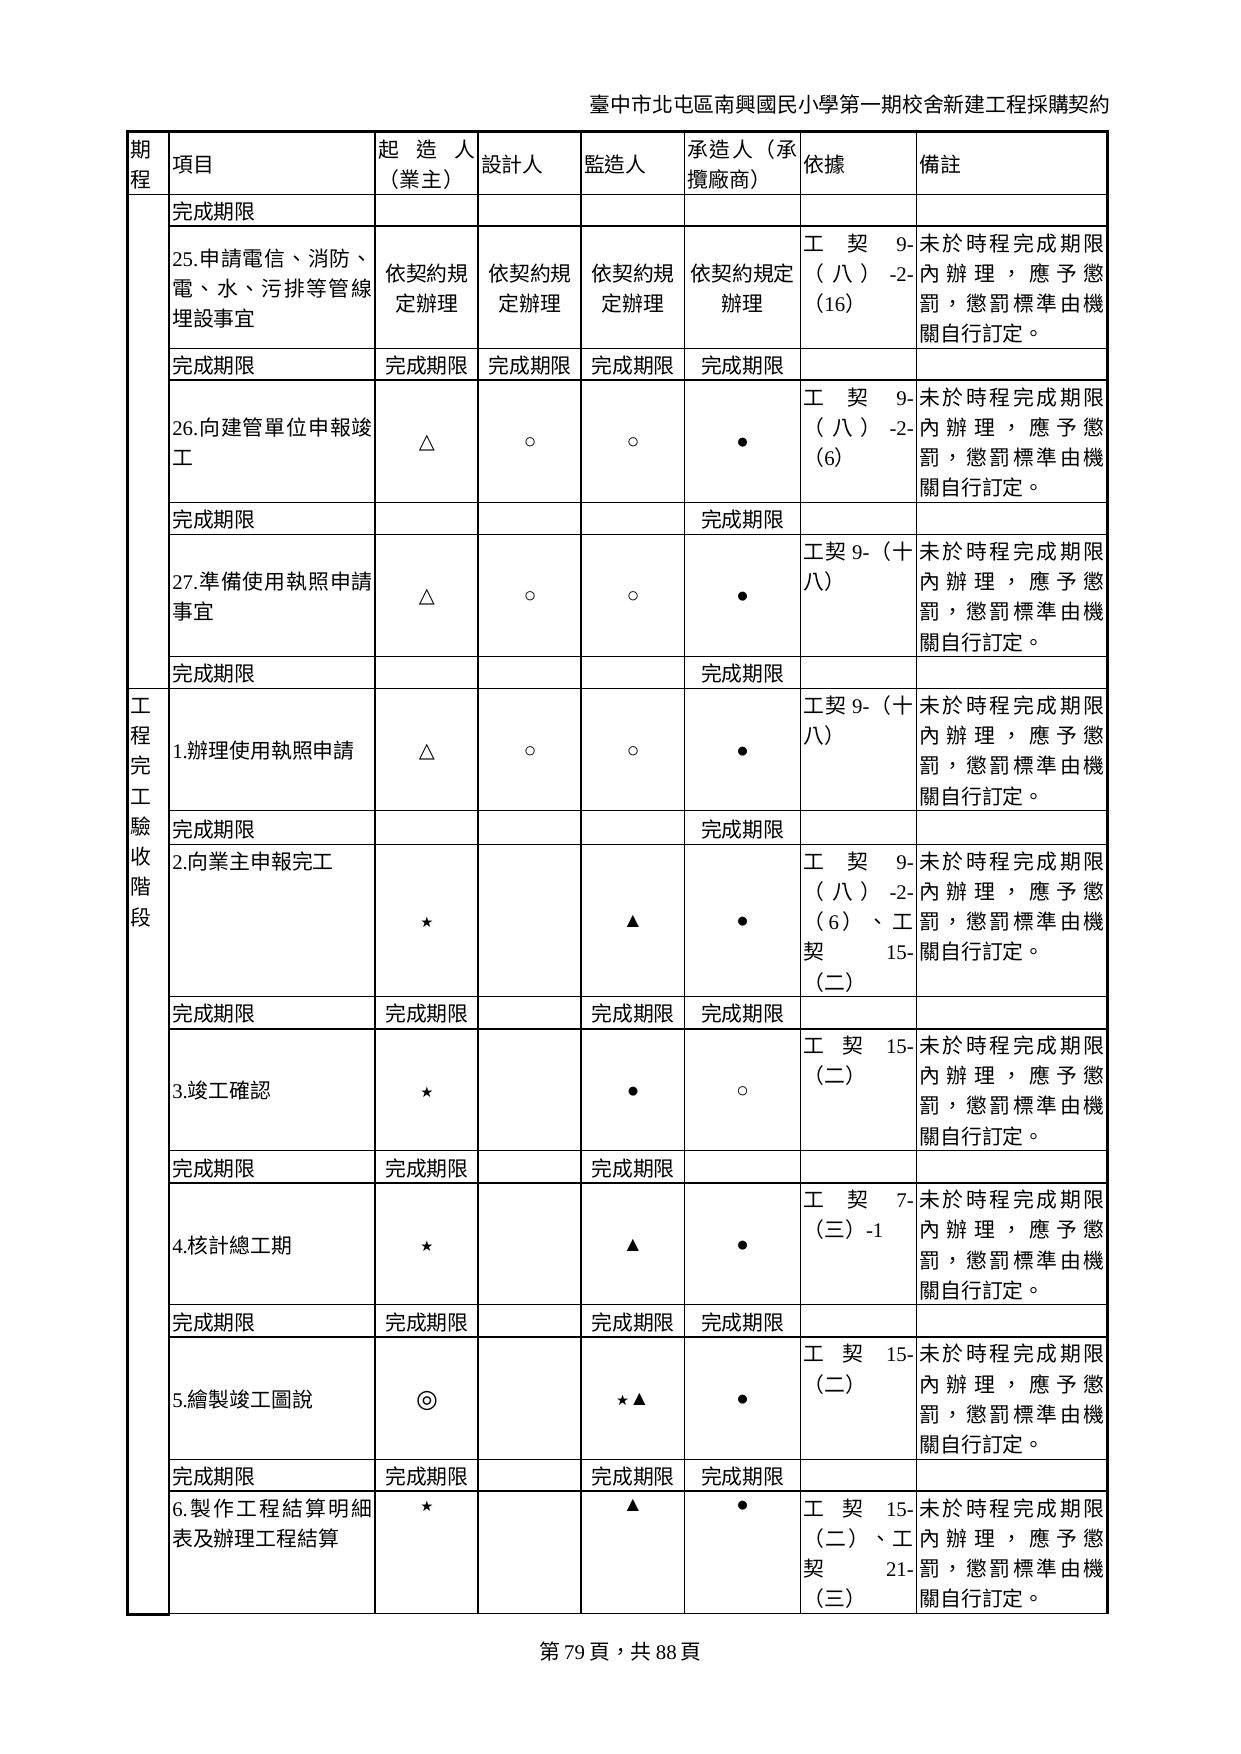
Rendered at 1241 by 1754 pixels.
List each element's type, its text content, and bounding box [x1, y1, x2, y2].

table_cell 完成期限 [685, 349, 800, 379]
table_cell ○ [479, 535, 580, 656]
table_cell [917, 1460, 1106, 1490]
table_cell 完成期限 [685, 997, 800, 1028]
table_cell [376, 657, 477, 688]
table_cell [479, 1151, 580, 1182]
table_cell ▲ [582, 1184, 684, 1304]
table_cell ● [685, 845, 800, 996]
table_cell ★▲ [582, 1338, 684, 1458]
table_cell 完成期限 [170, 503, 374, 533]
table_cell [376, 811, 477, 843]
table_cell ● [685, 689, 800, 810]
table_cell 完成期限 [170, 1305, 374, 1336]
table_cell [917, 503, 1106, 533]
table_cell 依契約規定辦理 [376, 227, 477, 348]
table_cell 完成期限 [170, 1151, 374, 1182]
table_cell ○ [479, 381, 580, 502]
table_cell ★ [376, 1184, 477, 1304]
table_cell 未於時程完成期限內辦理，應予懲罰，懲罰標準由機關自行訂定。 [917, 1030, 1106, 1150]
table_cell 完成期限 [376, 349, 477, 379]
table_cell 完成期限 [479, 349, 580, 379]
table_cell [582, 657, 684, 688]
table_cell [917, 195, 1106, 225]
table_cell 完成期限 [582, 349, 684, 379]
table_cell ○ [582, 535, 684, 656]
table_cell [917, 1151, 1106, 1182]
table_cell 工契7-（三）-1 [801, 1184, 916, 1304]
table_cell 工契9-（八）-2-（6）、工契15-（二） [801, 845, 916, 996]
table_cell [479, 1460, 580, 1490]
table_cell 未於時程完成期限內辦理，應予懲罰，懲罰標準由機關自行訂定。 [917, 1338, 1106, 1458]
table_cell 3.竣工確認 [170, 1030, 374, 1150]
table_cell ● [685, 1492, 800, 1613]
table_cell 未於時程完成期限內辦理，應予懲罰，懲罰標準由機關自行訂定。 [917, 845, 1106, 996]
table_cell [582, 503, 684, 533]
table_cell [801, 349, 916, 379]
table_header 項目 [170, 133, 374, 193]
table_cell ○ [685, 1030, 800, 1150]
table_cell 未於時程完成期限內辦理，應予懲罰，懲罰標準由機關自行訂定。 [917, 535, 1106, 656]
table_cell 25.申請電信、消防、電、水、污排等管線埋設事宜 [170, 227, 374, 348]
table_cell [479, 503, 580, 533]
table_cell 完成期限 [170, 811, 374, 843]
table_cell [479, 1184, 580, 1304]
table_cell ★ [376, 845, 477, 996]
table_cell 工契9-（十八） [801, 535, 916, 656]
table_cell 工契9-（八）-2-（6） [801, 381, 916, 502]
table_cell 完成期限 [685, 657, 800, 688]
table_cell ◎ [376, 1338, 477, 1458]
table_cell 依契約規定辦理 [582, 227, 684, 348]
table_cell ● [685, 1184, 800, 1304]
table_cell 完成期限 [376, 1151, 477, 1182]
table_cell ● [685, 535, 800, 656]
table_cell [685, 195, 800, 225]
table_cell 完成期限 [170, 1460, 374, 1490]
table_cell [801, 811, 916, 843]
table_cell [479, 811, 580, 843]
table_cell 工程完工驗收階段 [129, 689, 168, 1613]
table_cell 完成期限 [170, 349, 374, 379]
table_cell △ [376, 381, 477, 502]
table_header 依據 [801, 133, 916, 193]
table_cell 2.向業主申報完工 [170, 845, 374, 996]
table_cell 完成期限 [170, 997, 374, 1028]
table_cell [376, 195, 477, 225]
table_header 備註 [917, 133, 1106, 193]
table_cell [479, 845, 580, 996]
table_cell ● [685, 1338, 800, 1458]
table_cell 工契9-（八）-2-（16） [801, 227, 916, 348]
table_cell ● [582, 1030, 684, 1150]
table_cell [917, 811, 1106, 843]
table_cell 工契15-（二）、工契21-（三） [801, 1492, 916, 1613]
table_cell [582, 811, 684, 843]
table_cell [801, 1460, 916, 1490]
table_cell ○ [479, 689, 580, 810]
table_cell 未於時程完成期限內辦理，應予懲罰，懲罰標準由機關自行訂定。 [917, 1492, 1106, 1613]
table_cell ● [685, 381, 800, 502]
table_cell [801, 195, 916, 225]
table_cell [801, 1305, 916, 1336]
table_cell [479, 1030, 580, 1150]
table_cell 依契約規定辦理 [685, 227, 800, 348]
table_cell [479, 657, 580, 688]
table_cell ○ [582, 381, 684, 502]
table_cell [801, 1151, 916, 1182]
table_cell 未於時程完成期限內辦理，應予懲罰，懲罰標準由機關自行訂定。 [917, 227, 1106, 348]
table_cell [479, 1305, 580, 1336]
table_cell ▲ [582, 845, 684, 996]
table_cell 27.準備使用執照申請事宜 [170, 535, 374, 656]
table_cell 依契約規定辦理 [479, 227, 580, 348]
table_cell 26.向建管單位申報竣工 [170, 381, 374, 502]
table_cell [479, 997, 580, 1028]
table_cell 4.核計總工期 [170, 1184, 374, 1304]
table_cell [917, 349, 1106, 379]
table_cell 完成期限 [685, 503, 800, 533]
table_cell [801, 657, 916, 688]
table_cell [801, 503, 916, 533]
table_cell △ [376, 535, 477, 656]
table_cell 完成期限 [582, 1151, 684, 1182]
table_cell 完成期限 [582, 1460, 684, 1490]
table_header 起造人（業主） [376, 133, 477, 193]
table_header 設計人 [479, 133, 580, 193]
table_cell [376, 503, 477, 533]
table_cell 完成期限 [376, 1460, 477, 1490]
table_cell 未於時程完成期限內辦理，應予懲罰，懲罰標準由機關自行訂定。 [917, 689, 1106, 810]
table_header 承造人（承攬廠商） [685, 133, 800, 193]
table_cell 6.製作工程結算明細表及辦理工程結算 [170, 1492, 374, 1613]
table_cell 完成期限 [376, 997, 477, 1028]
table_cell 完成期限 [170, 657, 374, 688]
table_cell [801, 997, 916, 1028]
table_cell 完成期限 [376, 1305, 477, 1336]
table_cell [917, 657, 1106, 688]
table_cell [479, 195, 580, 225]
table_cell 工契9-（十八） [801, 689, 916, 810]
table_cell ★ [376, 1030, 477, 1150]
table_header 期程 [129, 133, 168, 193]
table_cell 完成期限 [685, 1305, 800, 1336]
table_cell ★ [376, 1492, 477, 1613]
table_cell 工契15-（二） [801, 1338, 916, 1458]
table_cell 完成期限 [685, 1460, 800, 1490]
table_cell 完成期限 [582, 1305, 684, 1336]
table_cell 完成期限 [170, 195, 374, 225]
table_cell 完成期限 [582, 997, 684, 1028]
table_cell [917, 997, 1106, 1028]
table_cell 未於時程完成期限內辦理，應予懲罰，懲罰標準由機關自行訂定。 [917, 1184, 1106, 1304]
table_cell 5.繪製竣工圖說 [170, 1338, 374, 1458]
table_cell △ [376, 689, 477, 810]
table_header 監造人 [582, 133, 684, 193]
table_cell ○ [582, 689, 684, 810]
table_cell [582, 195, 684, 225]
table_cell [479, 1492, 580, 1613]
table_cell ▲ [582, 1492, 684, 1613]
table_cell [917, 1305, 1106, 1336]
table_cell 完成期限 [685, 811, 800, 843]
table_cell [479, 1338, 580, 1458]
table_cell 未於時程完成期限內辦理，應予懲罰，懲罰標準由機關自行訂定。 [917, 381, 1106, 502]
table_cell 1.辦理使用執照申請 [170, 689, 374, 810]
table_cell [685, 1151, 800, 1182]
table_cell 工契15-（二） [801, 1030, 916, 1150]
